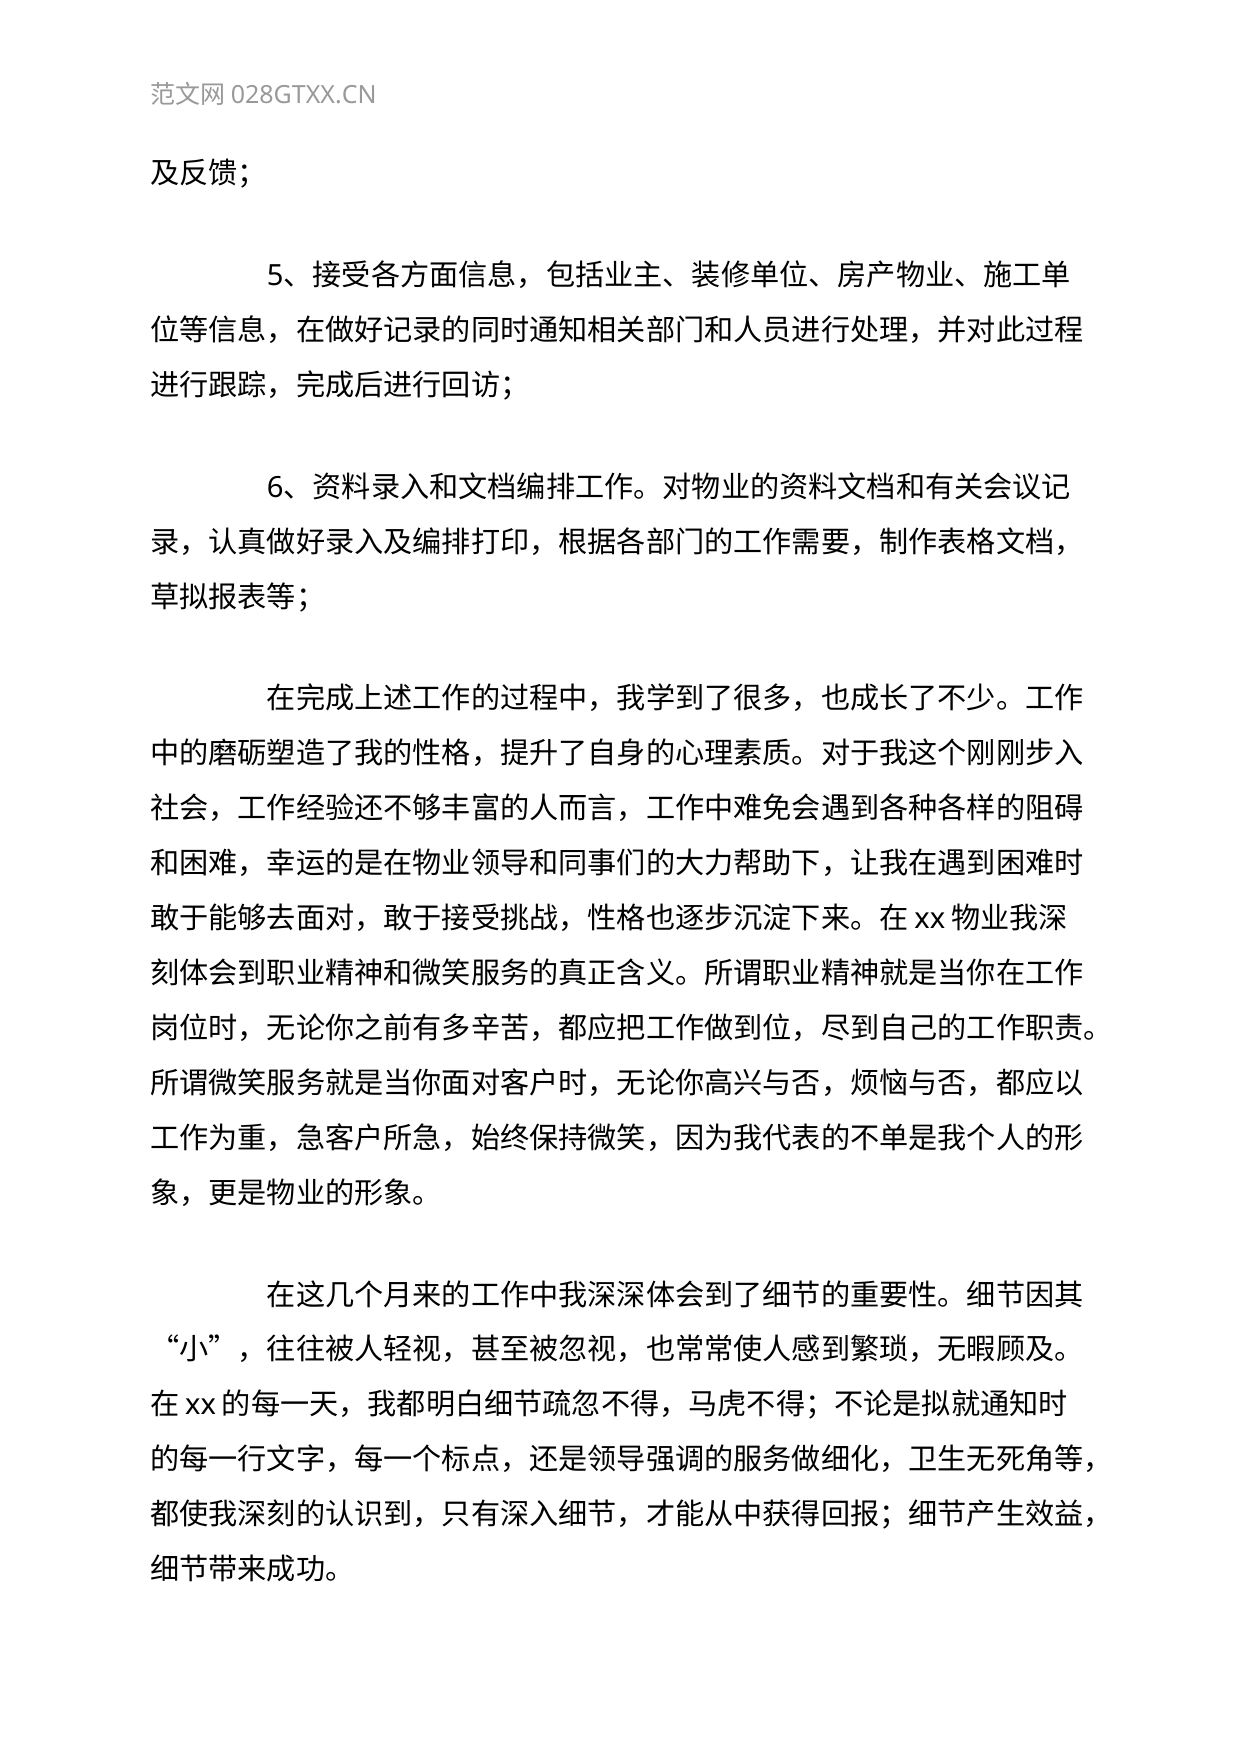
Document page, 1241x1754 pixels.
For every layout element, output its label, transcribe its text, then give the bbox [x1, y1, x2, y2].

text 5、接受各方面信息，包括业主、装修单位、房产物业、施工单位等信息，在做好记录的同时通知相关部门和人员进行处理，并对此过程进行跟踪，完成后进行回访； [150, 252, 1090, 404]
text 在完成上述工作的过程中，我学到了很多，也成长了不少。工作中的磨砺塑造了我的性格，提升了自身的心理素质。对于我这个刚刚步入社会，工作经验还不够丰富的人而言，工作中难免会遇到各种各样的阻碍和困难，幸运的是在物业领导和同事们的大力帮助下，让我在遇到困难时敢于能够去面对，敢于接受挑战，性格也逐步沉淀下来。在xx物业我深刻体会到职业精神和微笑服务的真正含义。所谓职业精神就是当你在工作岗位时，无论你之前有多辛苦，都应把工作做到位，尽到自己的工作职责。所谓微笑服务就是当你面对客户时，无论你高兴与否，烦恼与否，都应以工作为重，急客户所急，始终保持微笑，因为我代表的不单是我个人的形象，更是物业的形象。 [150, 675, 1090, 1212]
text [150, 150, 1090, 192]
text 在这几个月来的工作中我深深体会到了细节的重要性。细节因其“小”，往往被人轻视，甚至被忽视，也常常使人感到繁琐，无暇顾及。在xx的每一天，我都明白细节疏忽不得，马虎不得；不论是拟就通知时的每一行文字，每一个标点，还是领导强调的服务做细化，卫生无死角等，都使我深刻的认识到，只有深入细节，才能从中获得回报；细节产生效益，细节带来成功。 [150, 1271, 1090, 1588]
text 6、资料录入和文档编排工作。对物业的资料文档和有关会议记录，认真做好录入及编排打印，根据各部门的工作需要，制作表格文档，草拟报表等； [150, 463, 1090, 616]
